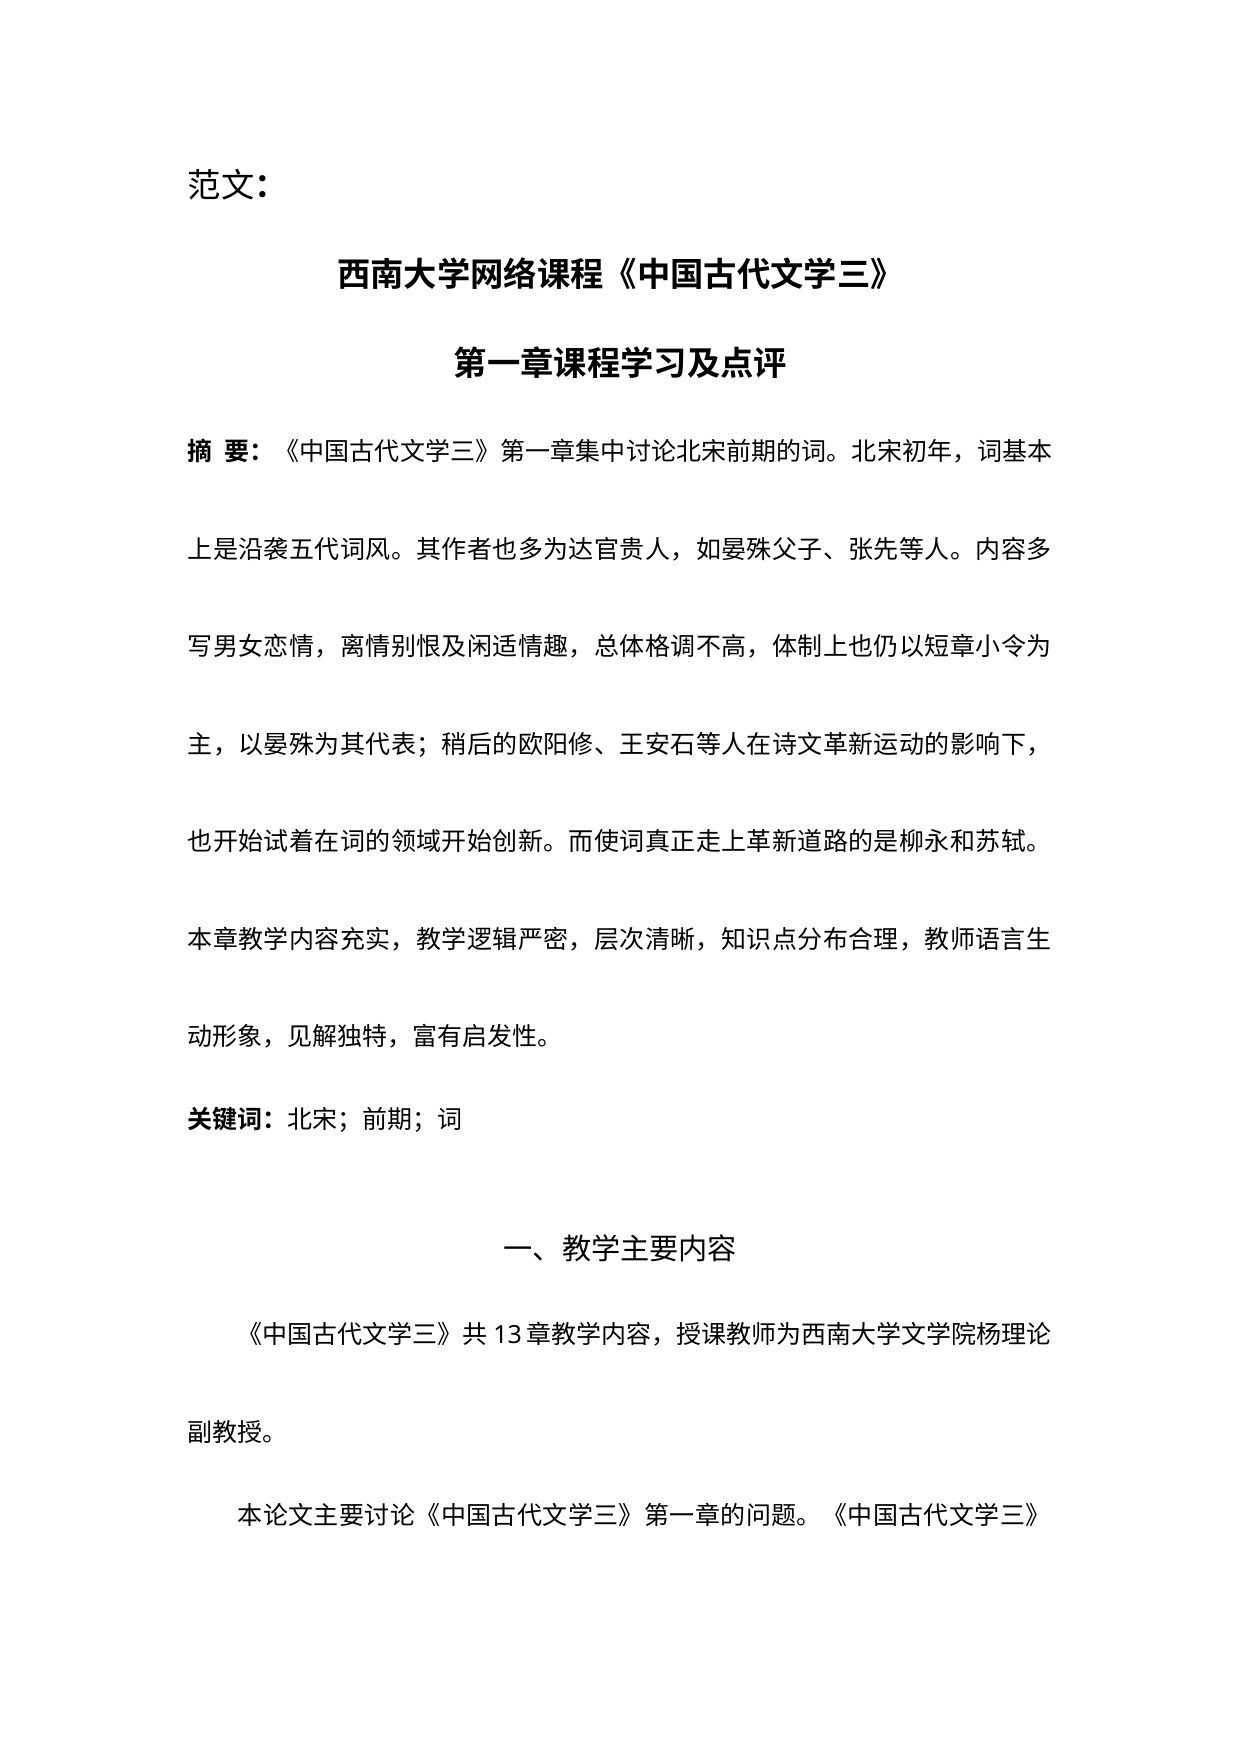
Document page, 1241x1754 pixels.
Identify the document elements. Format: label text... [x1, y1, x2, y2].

text 关键词：北宋；前期；词 [187, 1085, 1053, 1150]
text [187, 1481, 1053, 1546]
text 西南大学网络课程《中国古代文学三》 [187, 239, 1053, 304]
text 摘 要：《中国古代文学三》第一章集中讨论北宋前期的词。北宋初年，词基本上是沿袭五代词风。其作者也多为达官贵人，如晏殊父子、张先等人。内容多写男女恋情，离情别恨及闲适情趣，总体格调不高，体制上也仍以短章小令为主，以晏殊为其代表；稍后的欧阳修、王安石等人在诗文革新运动的影响下，也开始试着在词的领域开始创新。而使词真正走上革新道路的是柳永和苏轼。本章教学内容充实，教学逻辑严密，层次清晰，知识点分布合理，教师语言生动形象，见解独特，富有启发性。 [187, 417, 1053, 1067]
text 《中国古代文学三》共13章教学内容，授课教师为西南大学文学院杨理论副教授。 [187, 1300, 1053, 1463]
text 范文： [187, 150, 1053, 215]
text 第一章课程学习及点评 [187, 328, 1053, 393]
text 一、教学主要内容 [187, 1214, 1053, 1279]
